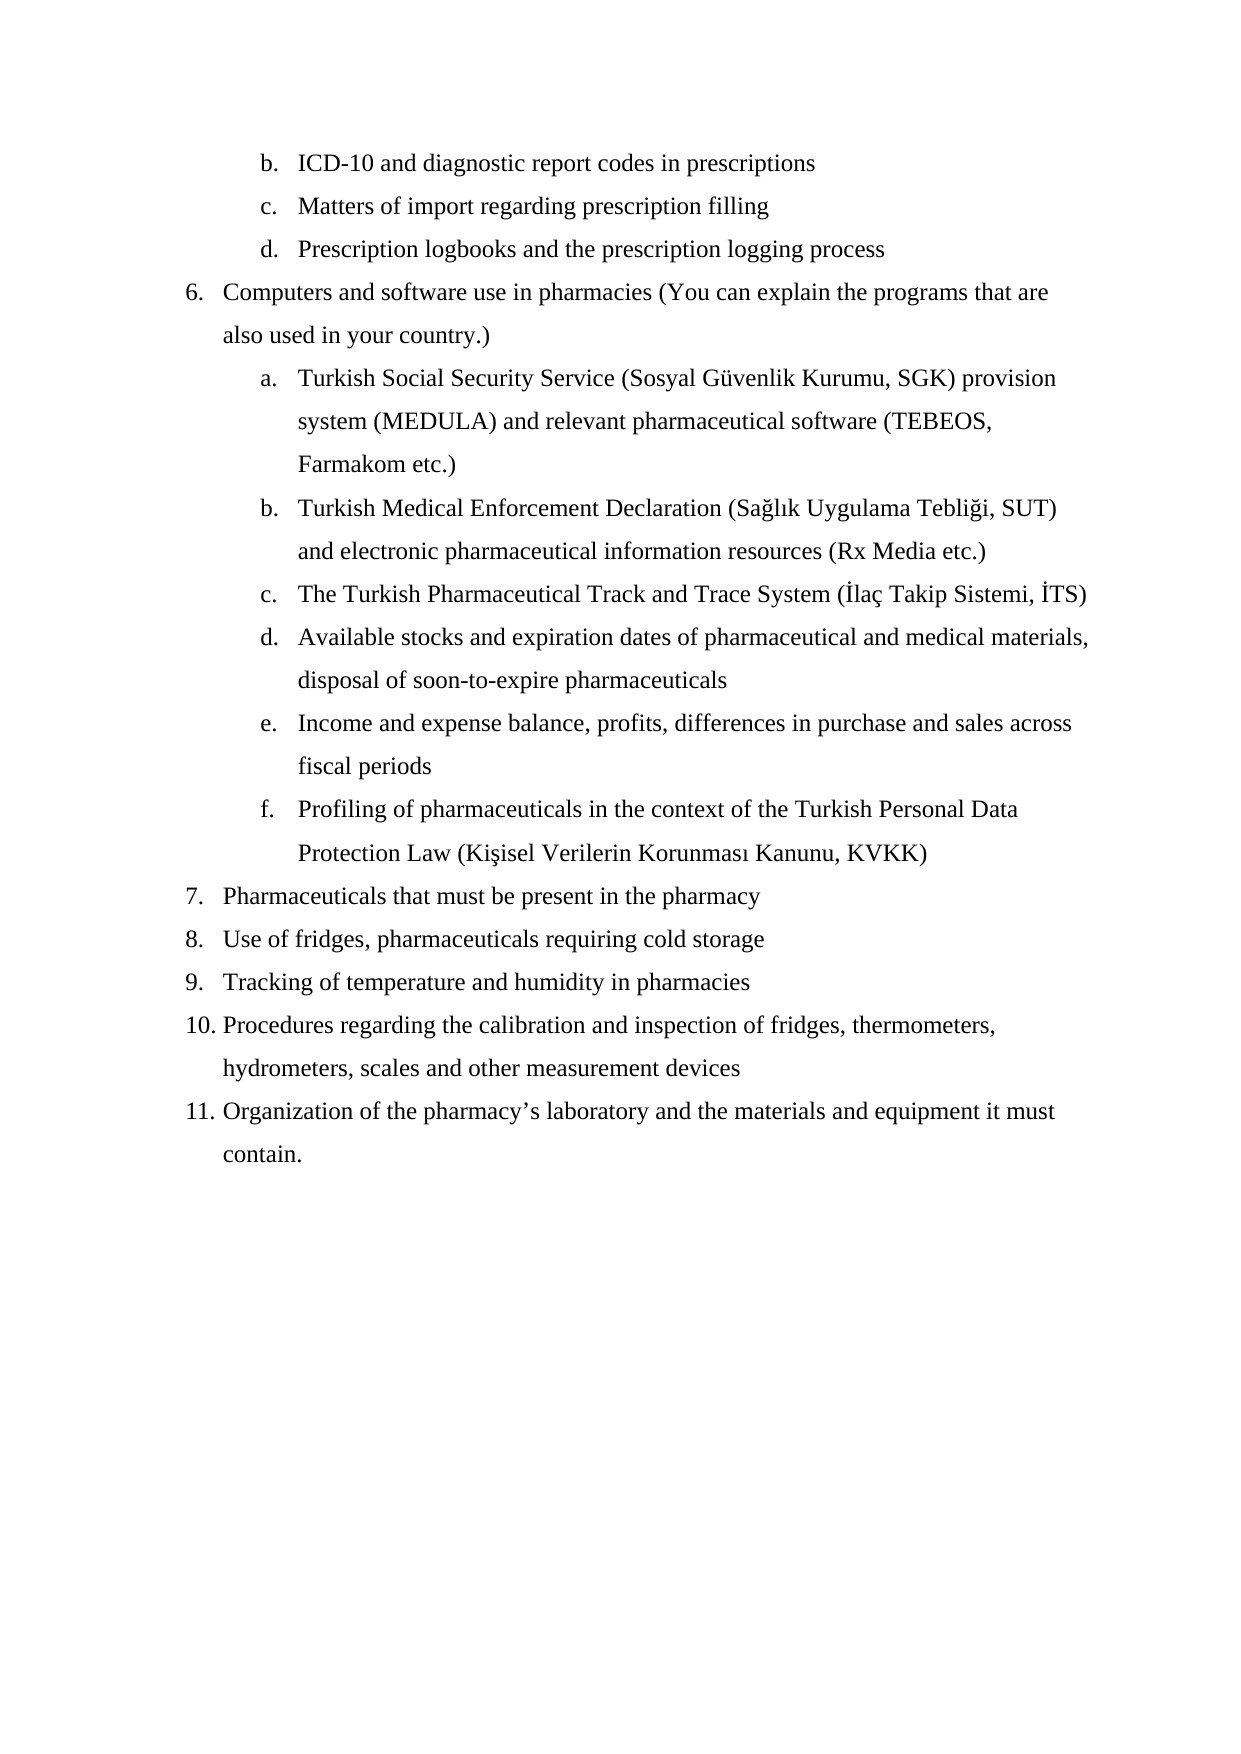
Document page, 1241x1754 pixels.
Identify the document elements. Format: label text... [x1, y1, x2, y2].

list The Turkish Pharmaceutical Track and Trace System (İlaç Takip Sistemi, İTS) [260, 579, 1093, 608]
list Prescription logbooks and the prescription logging process [260, 234, 1093, 263]
list Matters of import regarding prescription filling [260, 191, 1093, 219]
list Procedures regarding the calibration and inspection of fridges, thermometers, hydrometers, scales and other measurement devices [185, 1010, 1093, 1082]
list Profiling of pharmaceuticals in the context of the Turkish Personal Data Protection Law (Kişisel Verilerin Korunması Kanunu, KVKK) [260, 794, 1093, 866]
list Turkish Medical Enforcement Declaration (Sağlık Uygulama Tebliği, SUT) and electronic pharmaceutical information resources (Rx Media etc.) [260, 493, 1093, 564]
list Pharmaceuticals that must be present in the pharmacy [185, 881, 1093, 909]
list Income and expense balance, profits, differences in purchase and sales across fiscal periods [260, 708, 1093, 780]
list Turkish Social Security Service (Sosyal Güvenlik Kurumu, SGK) provision system (MEDULA) and relevant pharmaceutical software (TEBEOS, Farmakom etc.) [260, 363, 1093, 478]
list Computers and software use in pharmacies (You can explain the programs that are also used in your country.) [185, 277, 1093, 349]
list Organization of the pharmacy’s laboratory and the materials and equipment it must contain. [185, 1096, 1093, 1168]
list Available stocks and expiration dates of pharmaceutical and medical materials, disposal of soon-to-expire pharmaceuticals [260, 622, 1093, 694]
list Use of fridges, pharmaceuticals requiring cold storage [185, 924, 1093, 953]
list Tracking of temperature and humidity in pharmacies [185, 967, 1093, 996]
list ICD-10 and diagnostic report codes in prescriptions [260, 148, 1093, 176]
